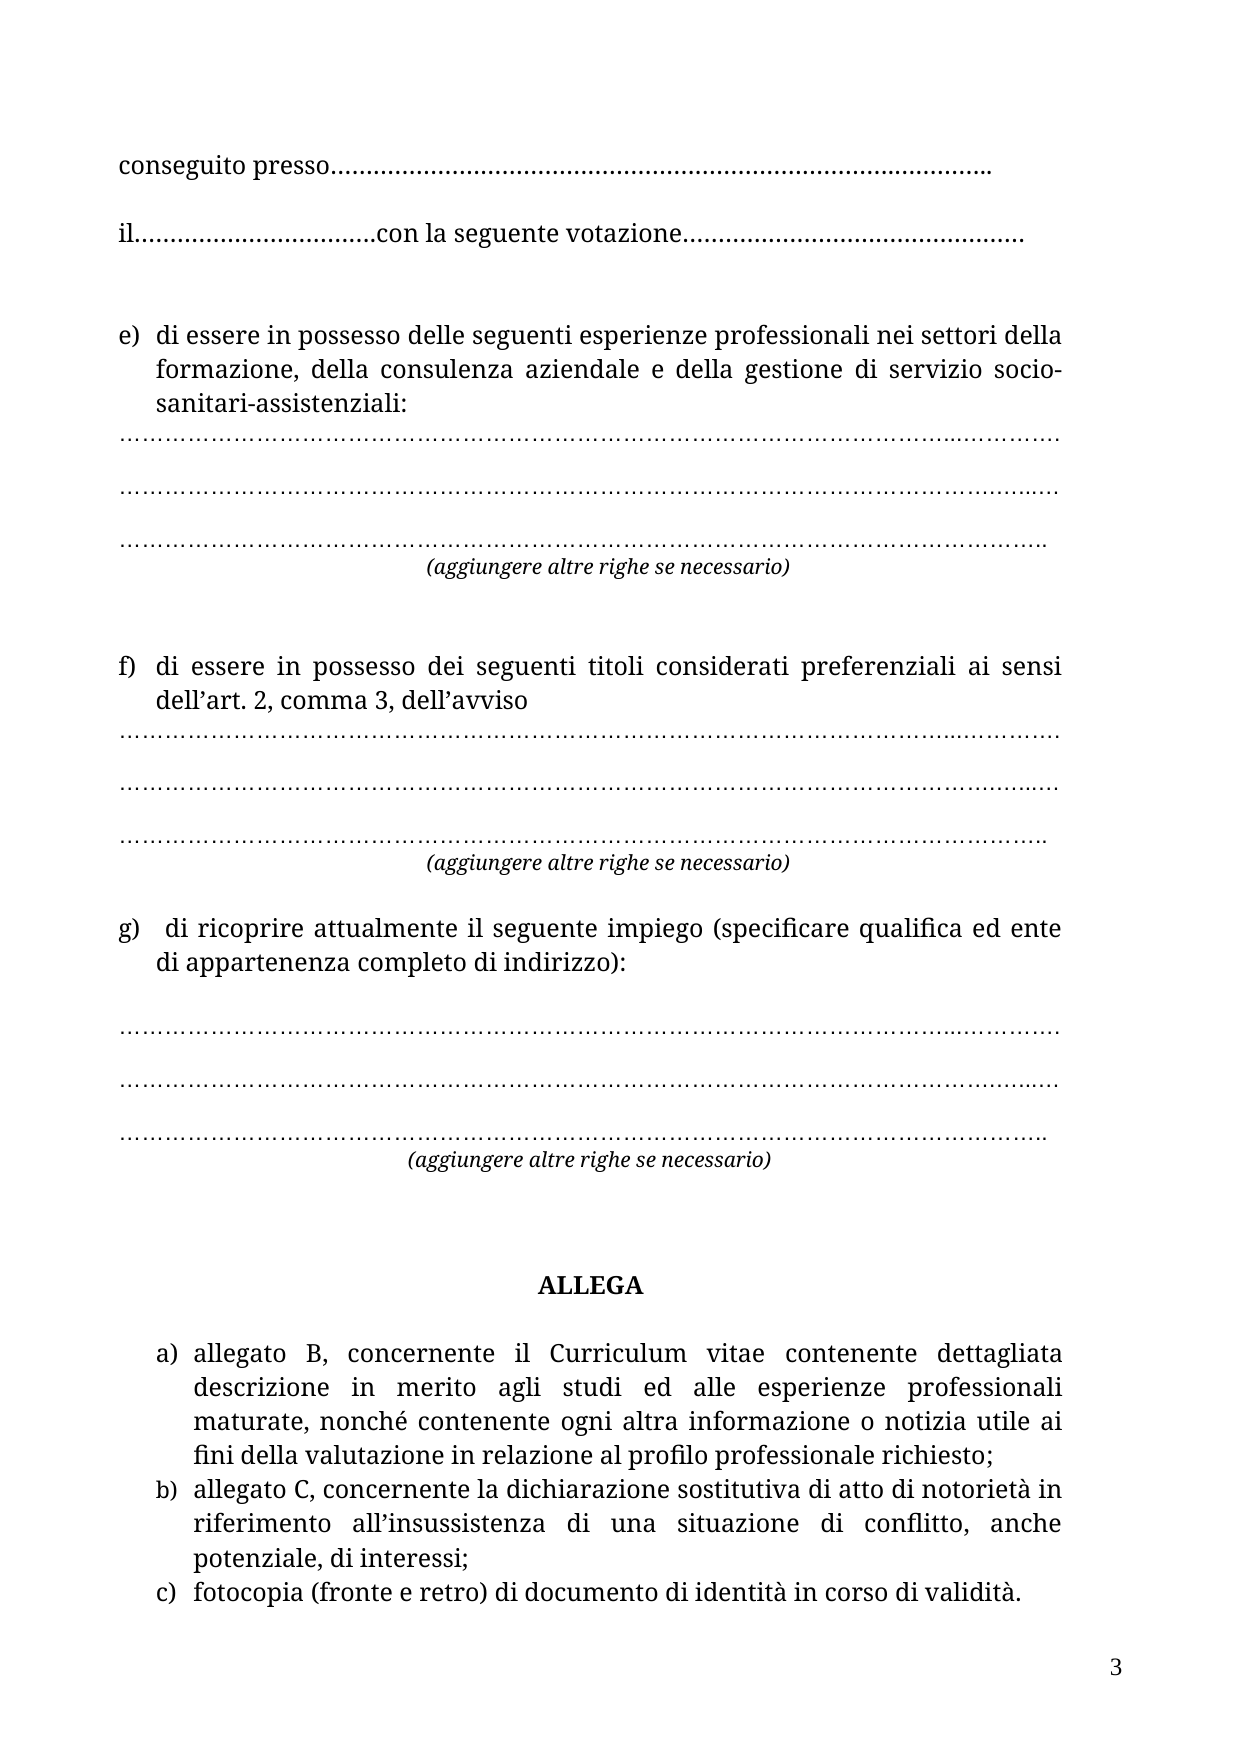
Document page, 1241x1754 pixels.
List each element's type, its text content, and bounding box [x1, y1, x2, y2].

text …………………………………………………………………………………………………….…...… [118, 769, 1063, 796]
list di ricoprire attualmente il seguente impiego (specificare qualifica ed ente di appartenenza completo di indirizzo): [118, 911, 1063, 979]
text (aggiungere altre righe se necessario) [156, 848, 1063, 877]
text …………………………………………………………………………………………………….…...… [118, 473, 1063, 499]
list di essere in possesso dei seguenti titoli considerati preferenziali ai sensi dell’art. 2, comma 3, dell’avviso [118, 648, 1063, 717]
list allegato C, concernente la dichiarazione sostitutiva di atto di notorietà in riferimento all’insussistenza di una situazione di conflitto, anche potenziale, di interessi; [156, 1472, 1063, 1574]
text conseguito presso…………………………………………………………………….………….. [118, 148, 1063, 182]
text ………………………………………………………………………………………………...…………. [118, 1013, 1063, 1039]
text ………………………………………………………………………………………………………….. [118, 1118, 1063, 1145]
text (aggiungere altre righe se necessario) [118, 1145, 1063, 1173]
text ………………………………………………………………………………………………………….. [118, 822, 1063, 848]
text il…………………………….con la seguente votazione………………………………………… [118, 216, 1063, 250]
text ………………………………………………………………………………………………...…………. [118, 420, 1063, 446]
list di essere in possesso delle seguenti esperienze professionali nei settori della formazione, della consulenza aziendale e della gestione di servizio socio-sanitari-assistenziali: [118, 318, 1063, 420]
list allegato B, concernente il Curriculum vitae contenente dettagliata descrizione in merito agli studi ed alle esperienze professionali maturate, nonché contenente ogni altra informazione o notizia utile ai fini della valutazione in relazione al profilo professionale richiesto; [156, 1336, 1063, 1472]
text …………………………………………………………………………………………………….…...… [118, 1066, 1063, 1092]
text ………………………………………………………………………………………………………….. [118, 526, 1063, 552]
list fotocopia (fronte e retro) di documento di identità in corso di validità. [156, 1574, 1063, 1608]
text ALLEGA [118, 1268, 1063, 1302]
text ………………………………………………………………………………………………...…………. [118, 717, 1063, 743]
text (aggiungere altre righe se necessario) [156, 552, 1063, 580]
